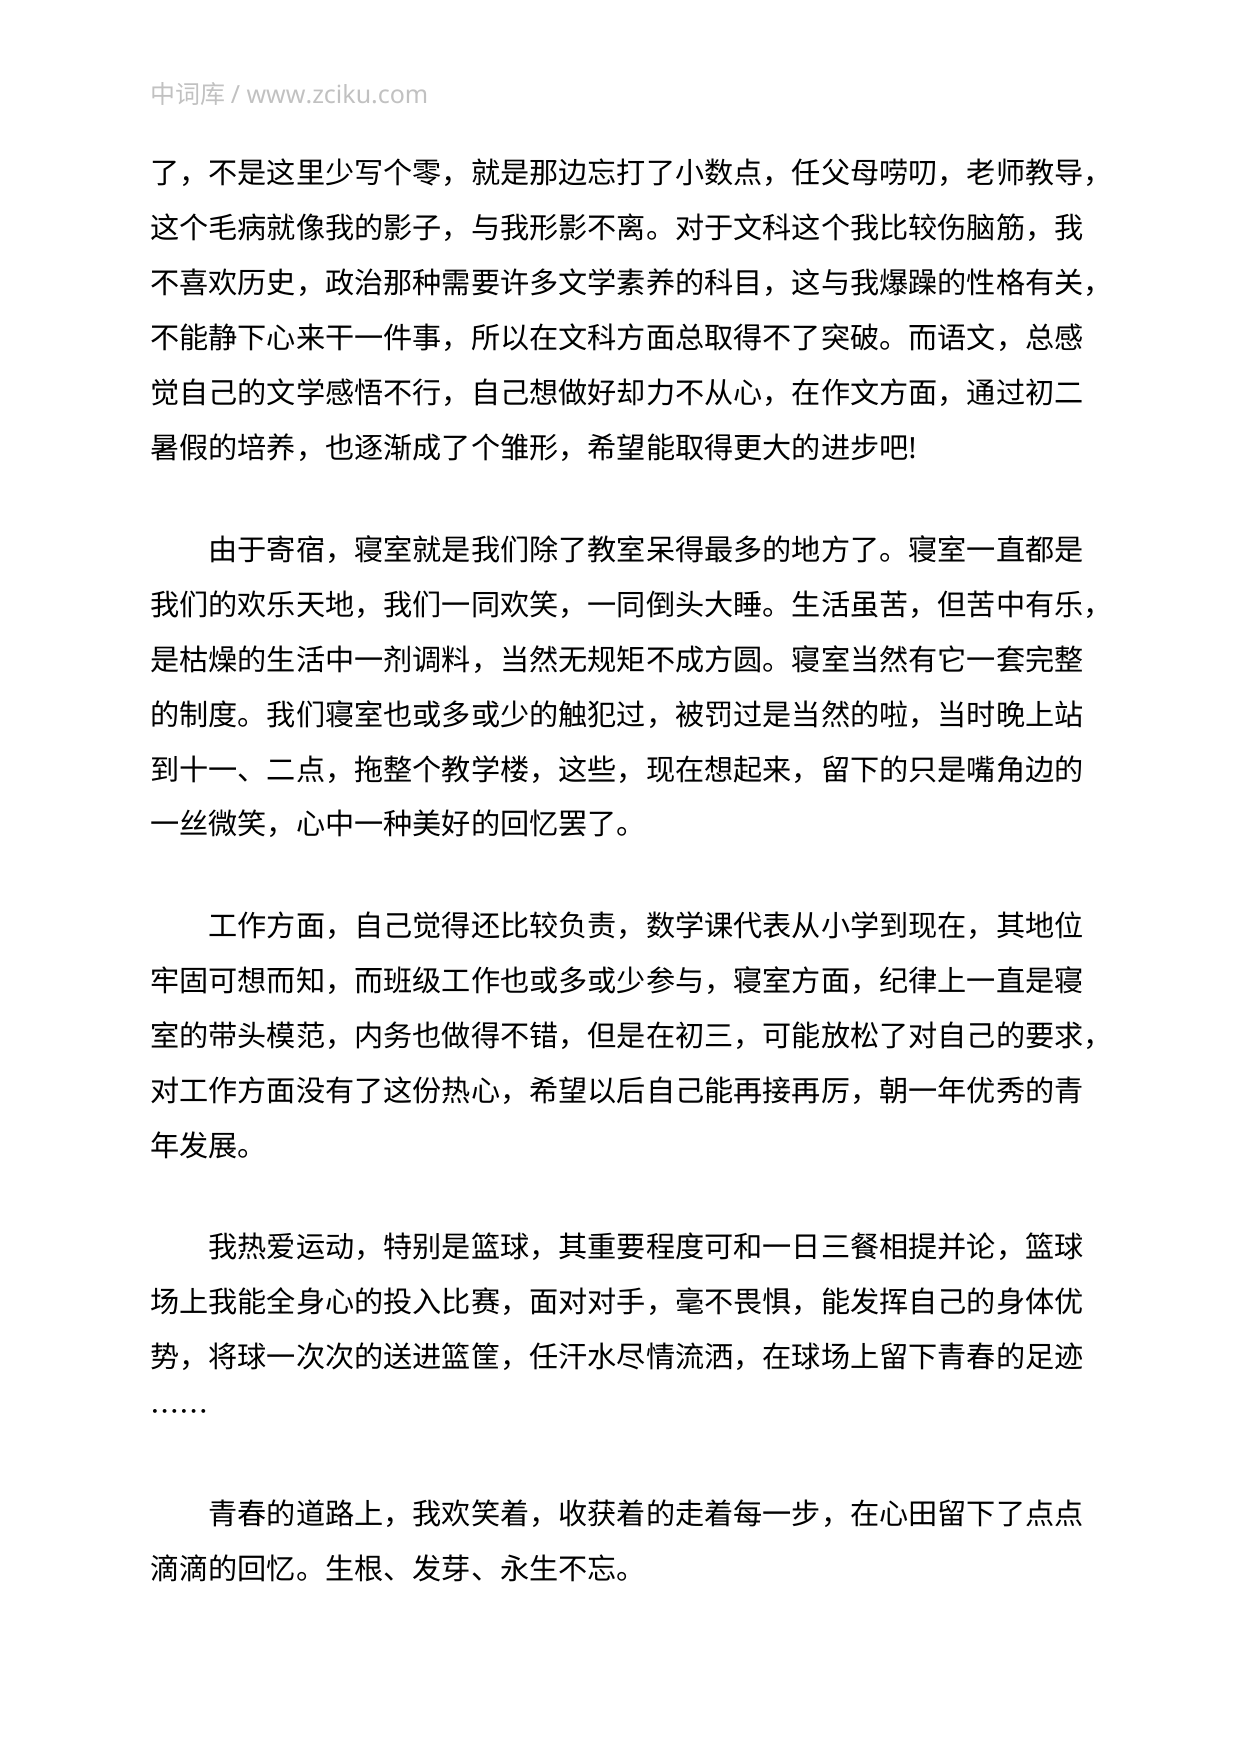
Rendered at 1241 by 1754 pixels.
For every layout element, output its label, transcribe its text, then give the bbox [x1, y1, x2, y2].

text 工作方面，自己觉得还比较负责，数学课代表从小学到现在，其地位牢固可想而知，而班级工作也或多或少参与，寝室方面，纪律上一直是寝室的带头模范，内务也做得不错，但是在初三，可能放松了对自己的要求，对工作方面没有了这份热心，希望以后自己能再接再厉，朝一年优秀的青年发展。 [150, 903, 1090, 1164]
text 青春的道路上，我欢笑着，收获着的走着每一步，在心田留下了点点滴滴的回忆。生根、发芽、永生不忘。 [150, 1491, 1090, 1588]
text 我热爱运动，特别是篮球，其重要程度可和一日三餐相提并论，篮球场上我能全身心的投入比赛，面对对手，毫不畏惧，能发挥自己的身体优势，将球一次次的送进篮筐，任汗水尽情流洒，在球场上留下青春的足迹…… [150, 1224, 1090, 1431]
text 由于寄宿，寝室就是我们除了教室呆得最多的地方了。寝室一直都是我们的欢乐天地，我们一同欢笑，一同倒头大睡。生活虽苦，但苦中有乐，是枯燥的生活中一剂调料，当然无规矩不成方圆。寝室当然有它一套完整的制度。我们寝室也或多或少的触犯过，被罚过是当然的啦，当时晚上站到十一、二点，拖整个教学楼，这些，现在想起来，留下的只是嘴角边的一丝微笑，心中一种美好的回忆罢了。 [150, 526, 1090, 843]
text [150, 150, 1090, 467]
